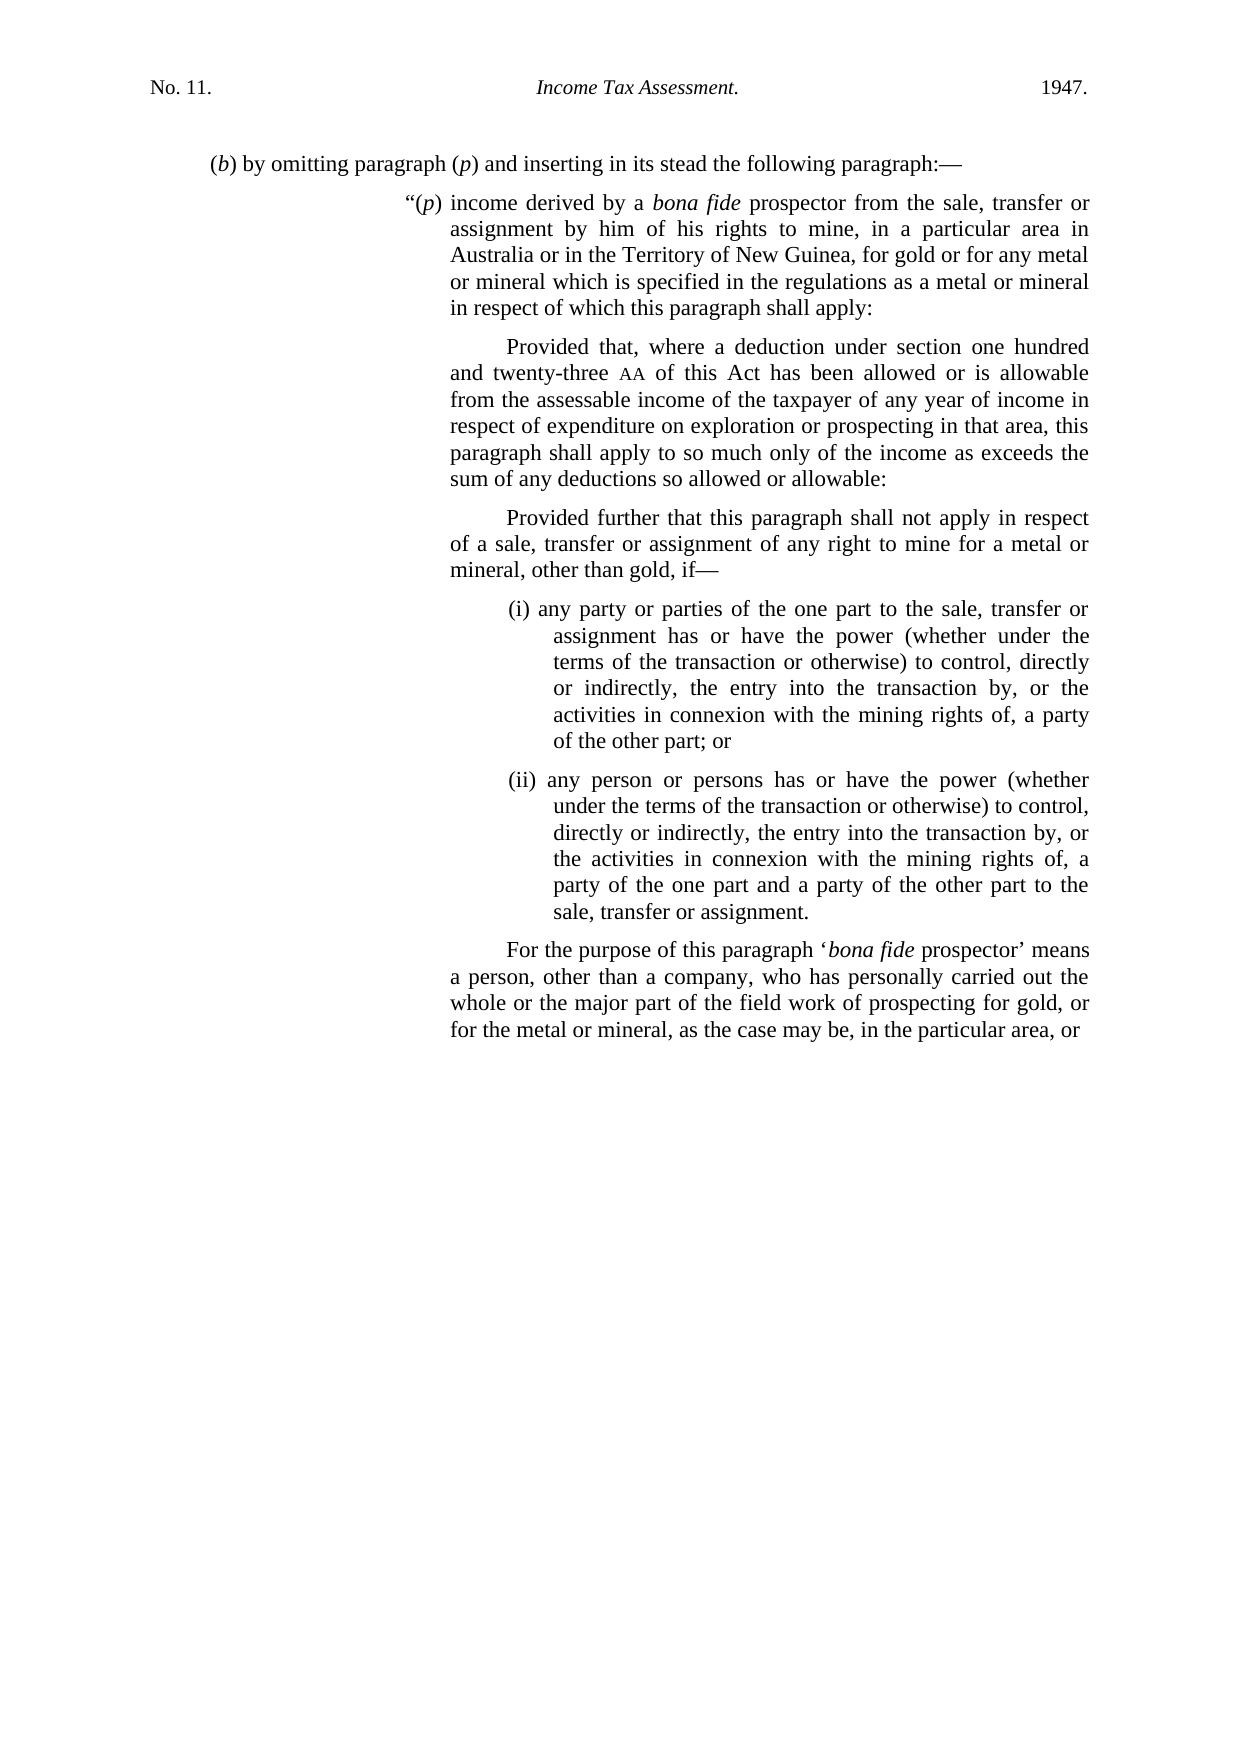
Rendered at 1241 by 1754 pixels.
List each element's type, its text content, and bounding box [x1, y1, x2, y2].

text Provided further that this paragraph shall not apply in respect of a sale, transfer or assignment of any right to mine for a metal or mineral, other than gold, if— [450, 504, 1090, 583]
text (ii) any person or persons has or have the power (whether under the terms of the transaction or otherwise) to control, directly or indirectly, the entry into the transaction by, or the activities in connexion with the mining rights of, a party of the one part and a party of the other part to the sale, transfer or assignment. [508, 766, 1090, 924]
text (b) by omitting paragraph (p) and inserting in its stead the following paragraph:— [210, 150, 1090, 176]
text For the purpose of this paragraph ‘bona fide prospector’ means a person, other than a company, who has personally carried out the whole or the major part of the field work of prospecting for gold, or for the metal or mineral, as the case may be, in the particular area, or [450, 937, 1090, 1042]
text Provided that, where a deduction under section one hundred and twenty-three aa of this Act has been allowed or is allowable from the assessable income of the taxpayer of any year of income in respect of expenditure on exploration or prospecting in that area, this paragraph shall apply to so much only of the income as exceeds the sum of any deductions so allowed or allowable: [450, 333, 1090, 491]
text (i) any party or parties of the one part to the sale, transfer or assignment has or have the power (whether under the terms of the transaction or otherwise) to control, directly or indirectly, the entry into the transaction by, or the activities in connexion with the mining rights of, a party of the other part; or [508, 595, 1090, 753]
text “(p) income derived by a bona fide prospector from the sale, transfer or assignment by him of his rights to mine, in a particular area in Australia or in the Territory of New Guinea, for gold or for any metal or mineral which is specified in the regulations as a metal or mineral in respect of which this paragraph shall apply: [405, 189, 1090, 321]
